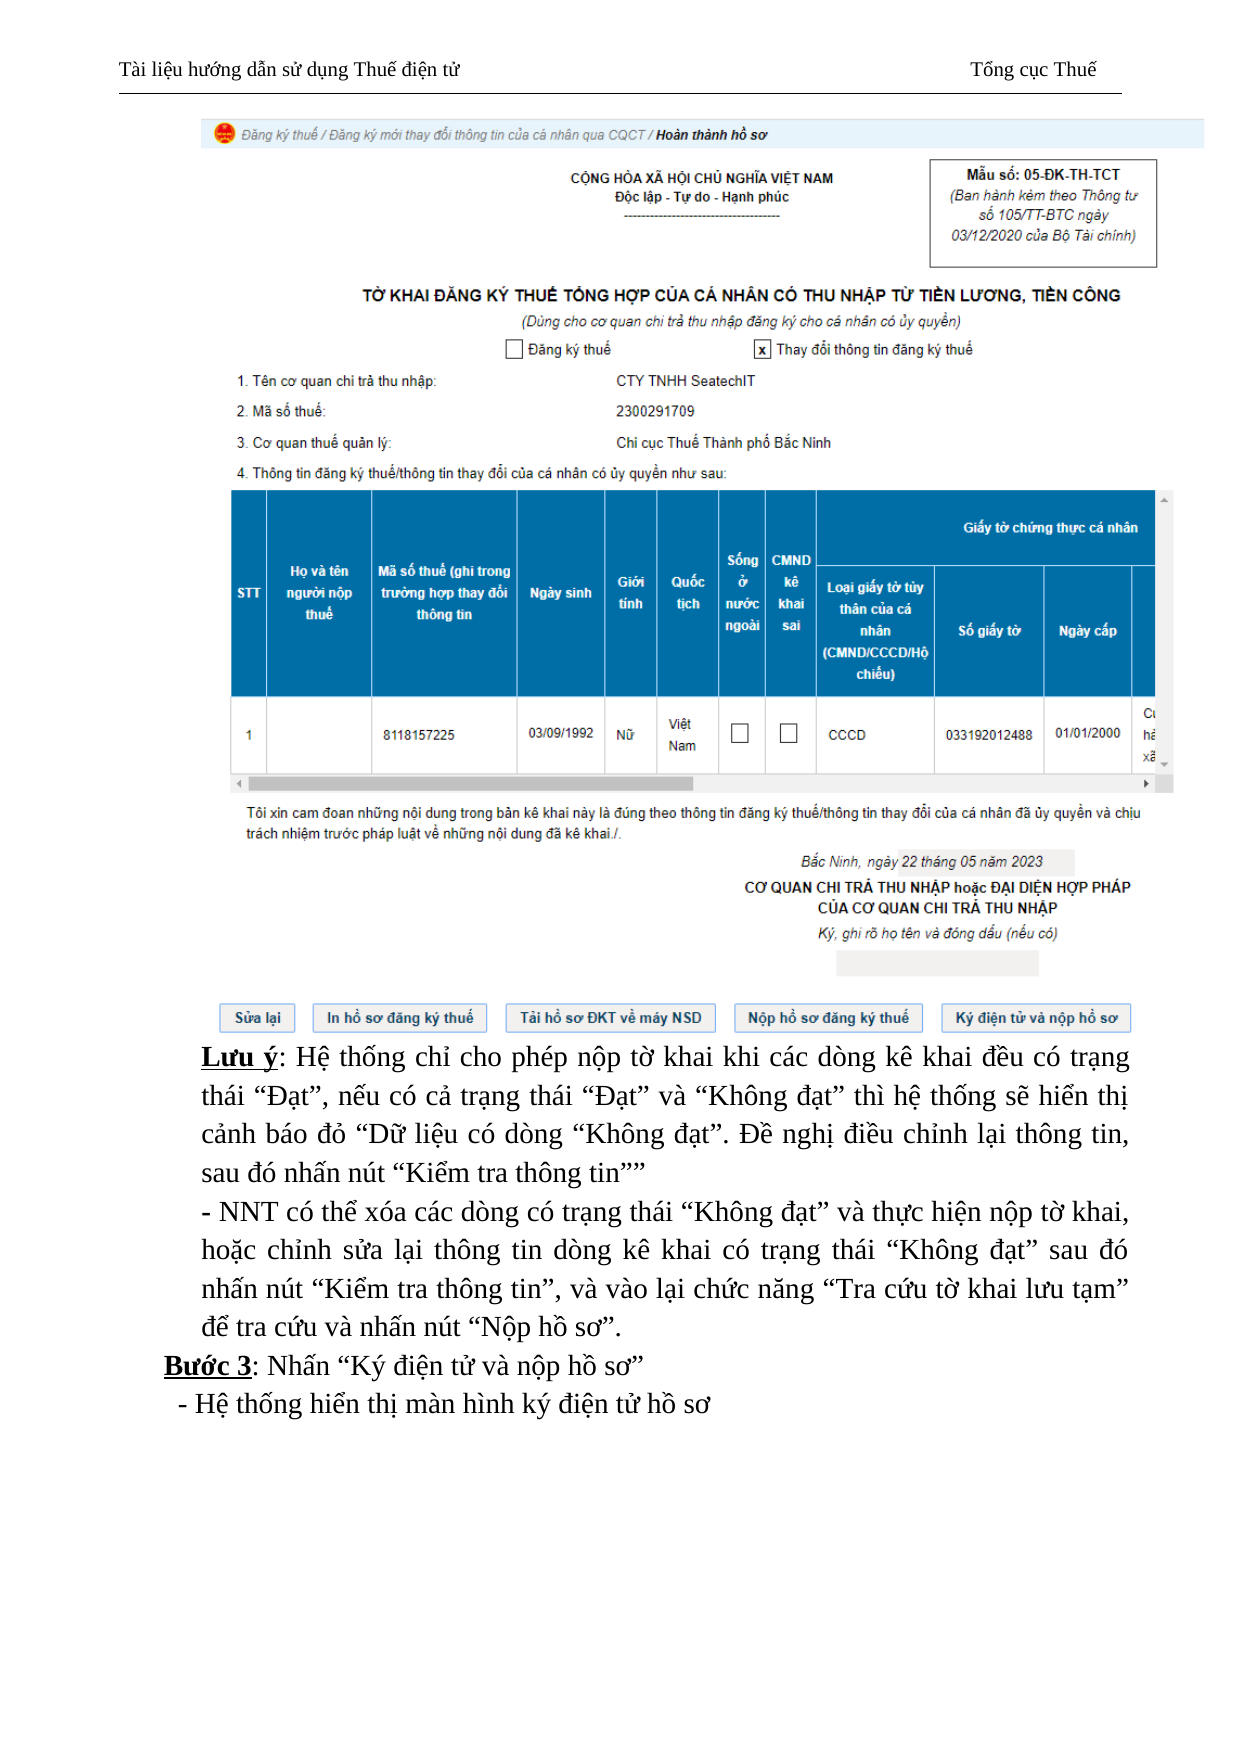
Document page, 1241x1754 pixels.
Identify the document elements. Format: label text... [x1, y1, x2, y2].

list Bước 3: Nhấn “Ký điện tử và nộp hồ sơ” [163, 1348, 1131, 1381]
text Hệ thống hiển thị màn hình ký điện tử hồ sơ [118, 1386, 1122, 1420]
list Lưu ý: Hệ thống chỉ cho phép nộp tờ khai khi các dòng kê khai đều có trạng thái “Đạt”, nếu có cả trạng thái “Đạt” và “Không đạt” thì hệ thống sẽ hiển thị cảnh báo đỏ “Dữ liệu có dòng “Không đạt”. Đề nghị điều chỉnh lại thông tin, sau đó nhấn nút “Kiểm tra thông tin”” [201, 1039, 1131, 1189]
list - NNT có thể xóa các dòng có trạng thái “Không đạt” và thực hiện nộp tờ khai, hoặc chỉnh sửa lại thông tin dòng kê khai có trạng thái “Không đạt” sau đó nhấn nút “Kiểm tra thông tin”, và vào lại chức năng “Tra cứu tờ khai lưu tạm” để tra cứu và nhấn nút “Nộp hồ sơ”. [201, 1194, 1131, 1343]
picture [201, 118, 1205, 1036]
